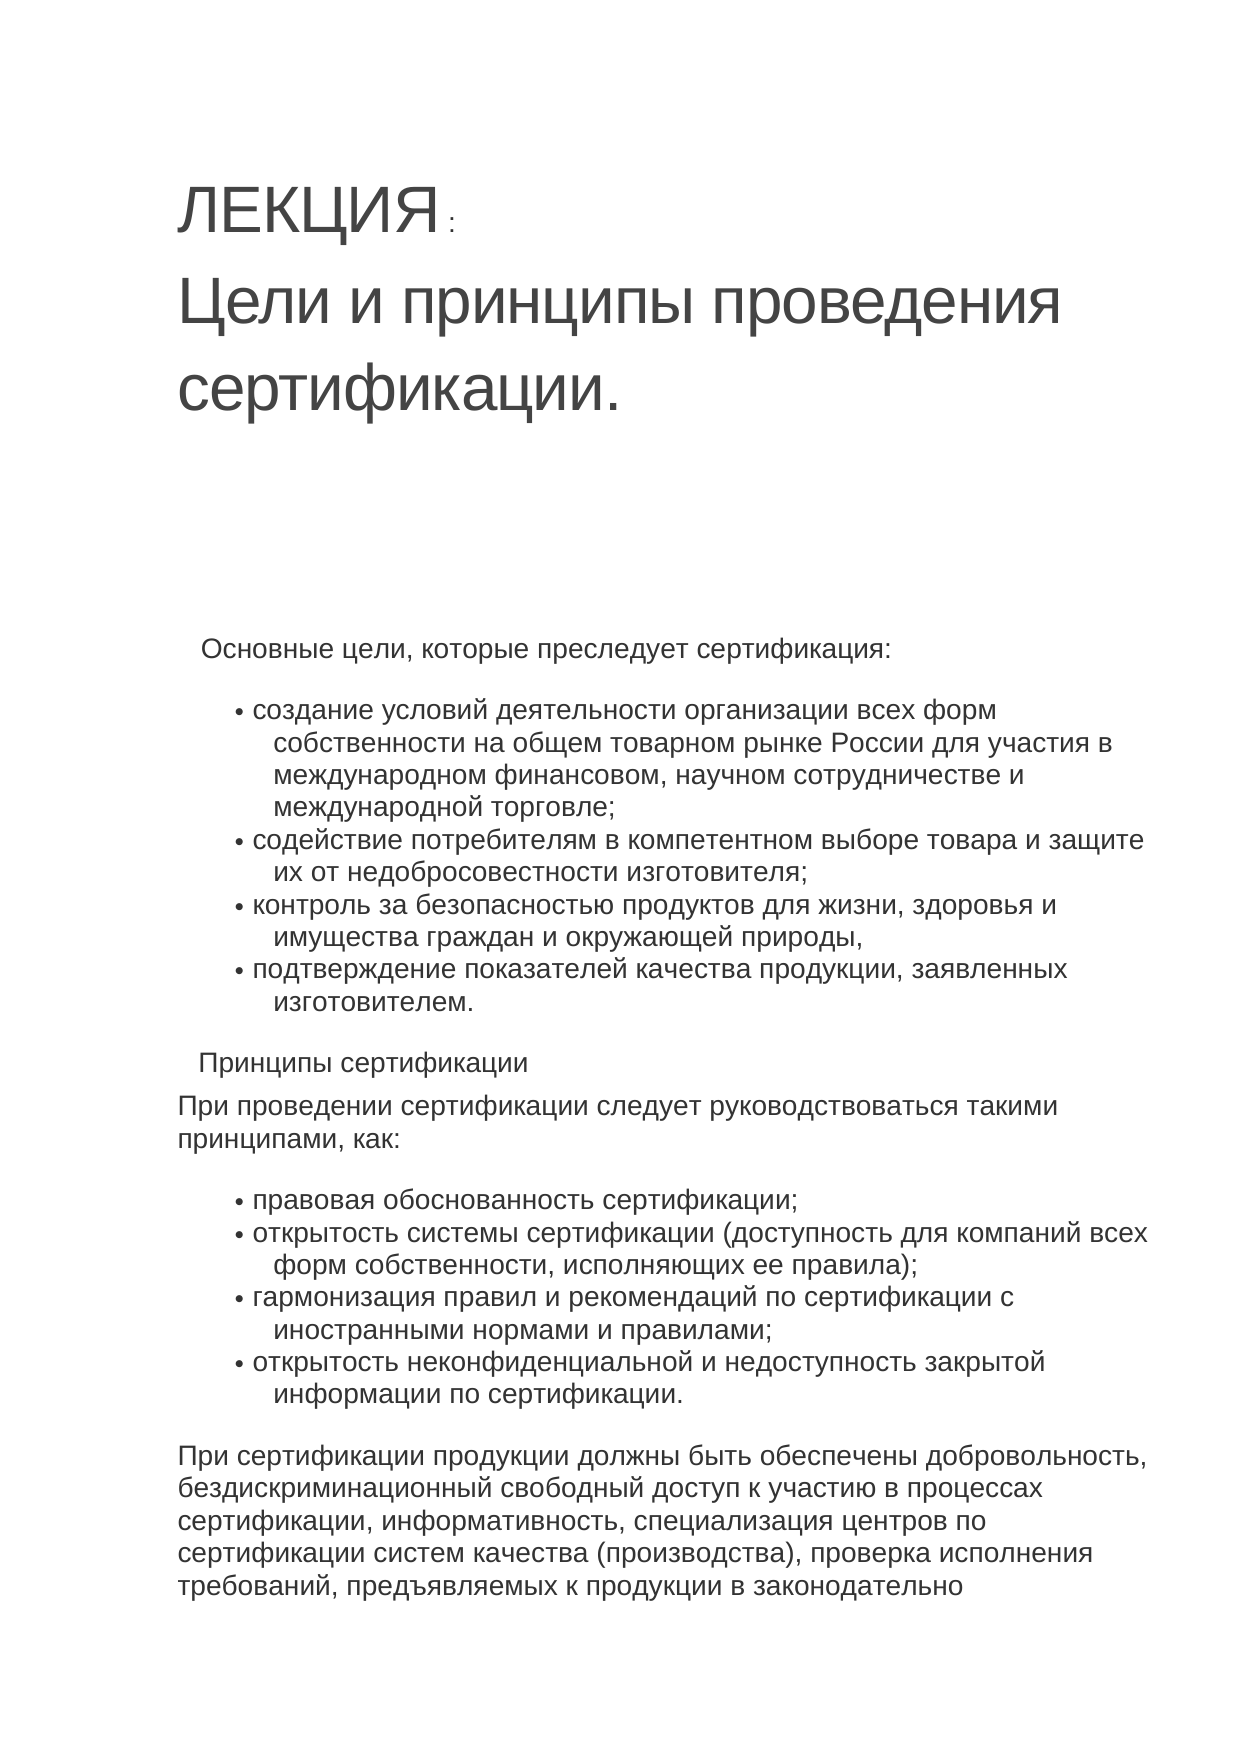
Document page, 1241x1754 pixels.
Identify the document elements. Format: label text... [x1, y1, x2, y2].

list открытость неконфиденциальной и недоступность закрытой информации по сертификации. [236, 1345, 1152, 1410]
text ЛЕКЦИЯ : [177, 171, 1152, 247]
text Цели и принципы проведения сертификации. [177, 262, 1152, 424]
list cоздание условий деятельности организации всех форм собственности на общем товарном рынке России для участия в международном финансовом, научном сотрудничестве и международной торговле; [236, 693, 1152, 823]
list контроль за безопасностью продуктов для жизни, здоровья и имущества граждан и окружающей природы, [236, 888, 1152, 952]
list гармонизация правил и рекомендаций по сертификации с иностранными нормами и правилами; [236, 1280, 1152, 1345]
list подтверждение показателей качества продукции, заявленных изготовителем. [236, 952, 1152, 1017]
text Основные цели, которые преследует сертификация: [177, 632, 1152, 664]
list правовая обоснованность сертификации; [236, 1183, 1152, 1216]
text Принципы сертификации [198, 1046, 1152, 1079]
list открытость системы сертификации (доступность для компаний всех форм собственности, исполняющих ее правила); [236, 1216, 1152, 1280]
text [177, 1439, 1152, 1601]
list содействие потребителям в компетентном выборе товара и защите их от недобросовестности изготовителя; [236, 823, 1152, 888]
text При проведении сертификации следует руководствоваться такими принципами, как: [177, 1089, 1152, 1154]
